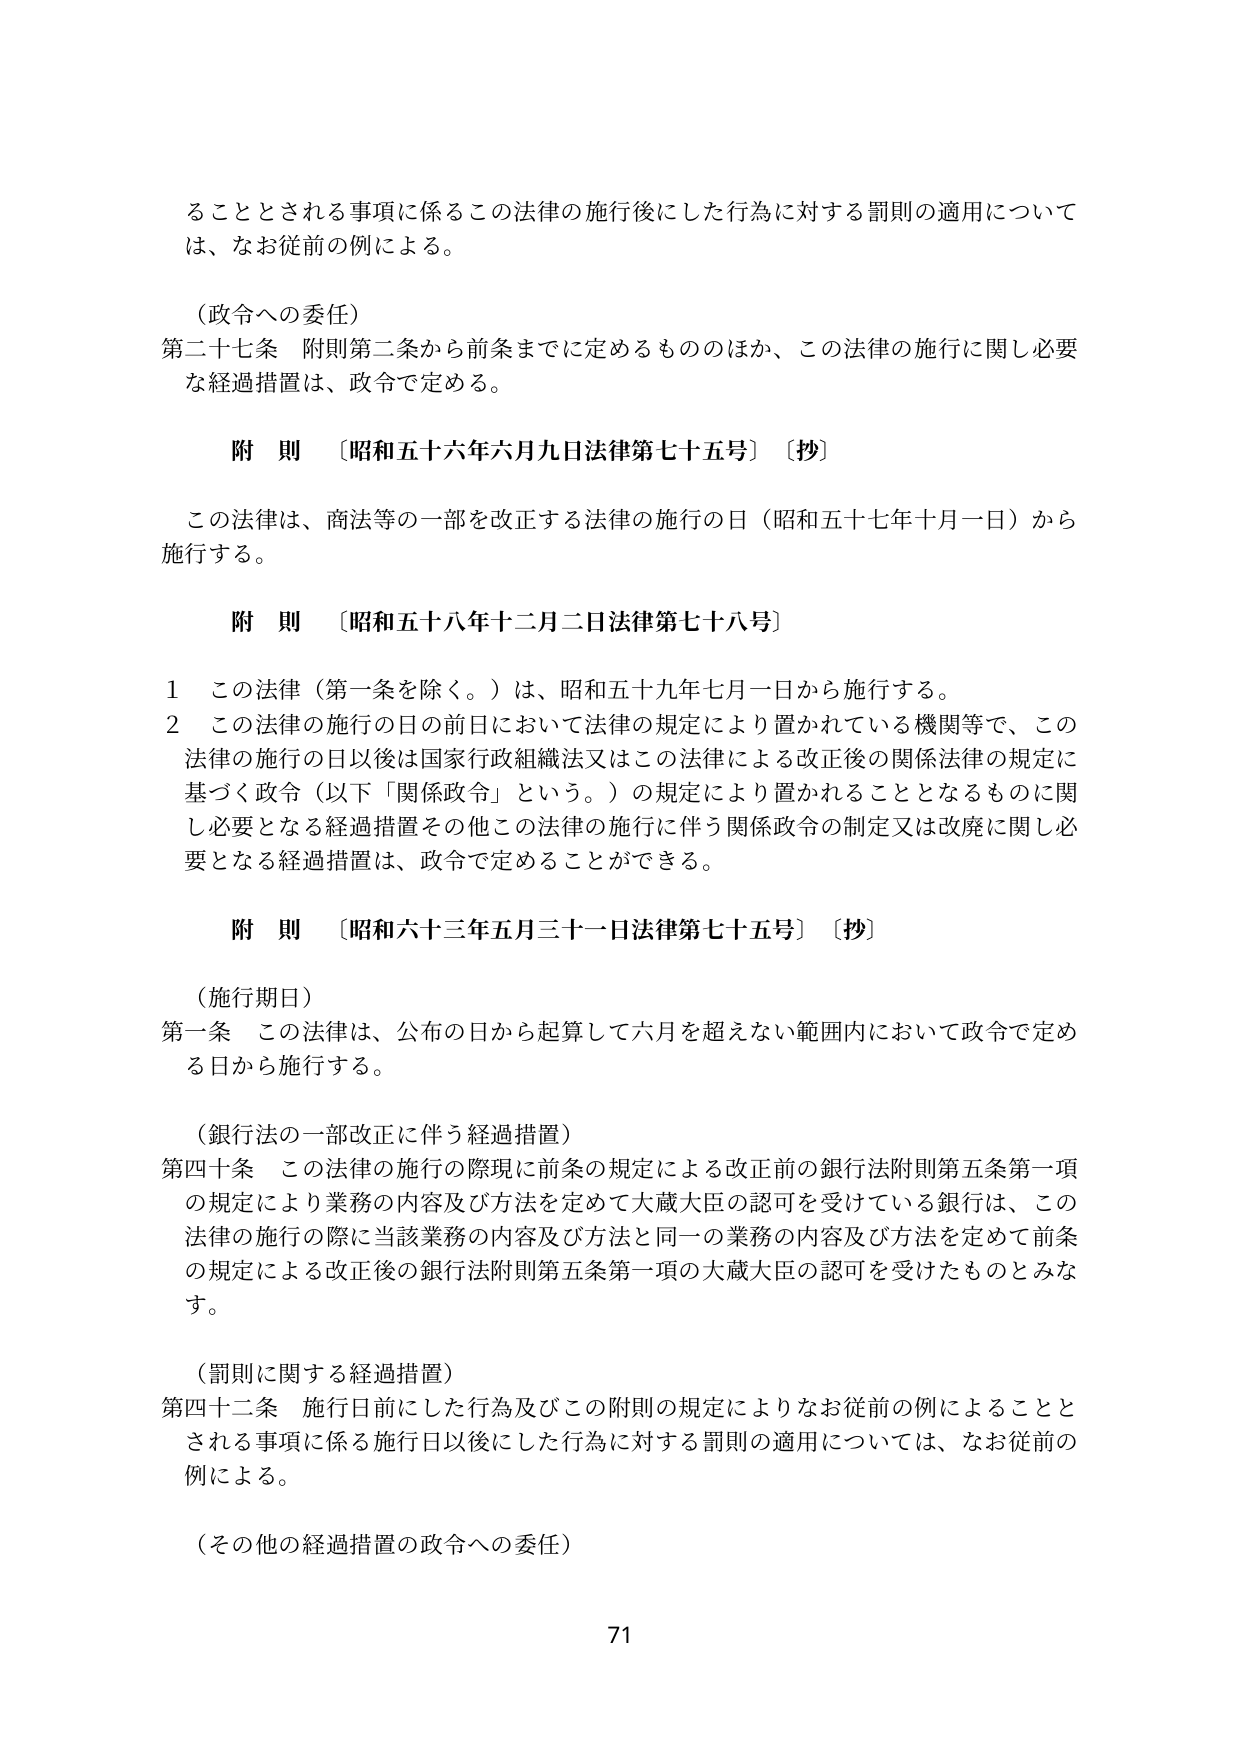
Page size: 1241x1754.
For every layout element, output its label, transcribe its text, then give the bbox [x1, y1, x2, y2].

text 附 則 〔昭和六十三年五月三十一日法律第七十五号〕〔抄〕 [230, 911, 1079, 945]
text 附 則 〔昭和五十六年六月九日法律第七十五号〕〔抄〕 [230, 433, 1079, 467]
text 第二十七条 附則第二条から前条までに定めるもののほか、この法律の施行に関し必要な経過措置は、政令で定める。 [161, 330, 1079, 399]
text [161, 194, 1079, 262]
text ２ この法律の施行の日の前日において法律の規定により置かれている機関等で、この法律の施行の日以後は国家行政組織法又はこの法律による改正後の関係法律の規定に基づく政令（以下「関係政令」という。）の規定により置かれることとなるものに関し必要となる経過措置その他この法律の施行に伴う関係政令の制定又は改廃に関し必要となる経過措置は、政令で定めることができる。 [161, 706, 1079, 877]
text 第一条 この法律は、公布の日から起算して六月を超えない範囲内において政令で定める日から施行する。 [161, 1014, 1079, 1082]
text （施行期日） [184, 979, 1079, 1014]
text （その他の経過措置の政令への委任） [184, 1526, 1079, 1560]
text （罰則に関する経過措置） [184, 1355, 1079, 1389]
text 第四十条 この法律の施行の際現に前条の規定による改正前の銀行法附則第五条第一項の規定により業務の内容及び方法を定めて大蔵大臣の認可を受けている銀行は、この法律の施行の際に当該業務の内容及び方法と同一の業務の内容及び方法を定めて前条の規定による改正後の銀行法附則第五条第一項の大蔵大臣の認可を受けたものとみなす。 [161, 1150, 1079, 1321]
text この法律は、商法等の一部を改正する法律の施行の日（昭和五十七年十月一日）から施行する。 [161, 501, 1079, 569]
text 第四十二条 施行日前にした行為及びこの附則の規定によりなお従前の例によることとされる事項に係る施行日以後にした行為に対する罰則の適用については、なお従前の例による。 [161, 1389, 1079, 1492]
text （銀行法の一部改正に伴う経過措置） [184, 1116, 1079, 1150]
text （政令への委任） [184, 296, 1079, 330]
text 附 則 〔昭和五十八年十二月二日法律第七十八号〕 [230, 604, 1079, 638]
text １ この法律（第一条を除く。）は、昭和五十九年七月一日から施行する。 [161, 672, 1079, 706]
